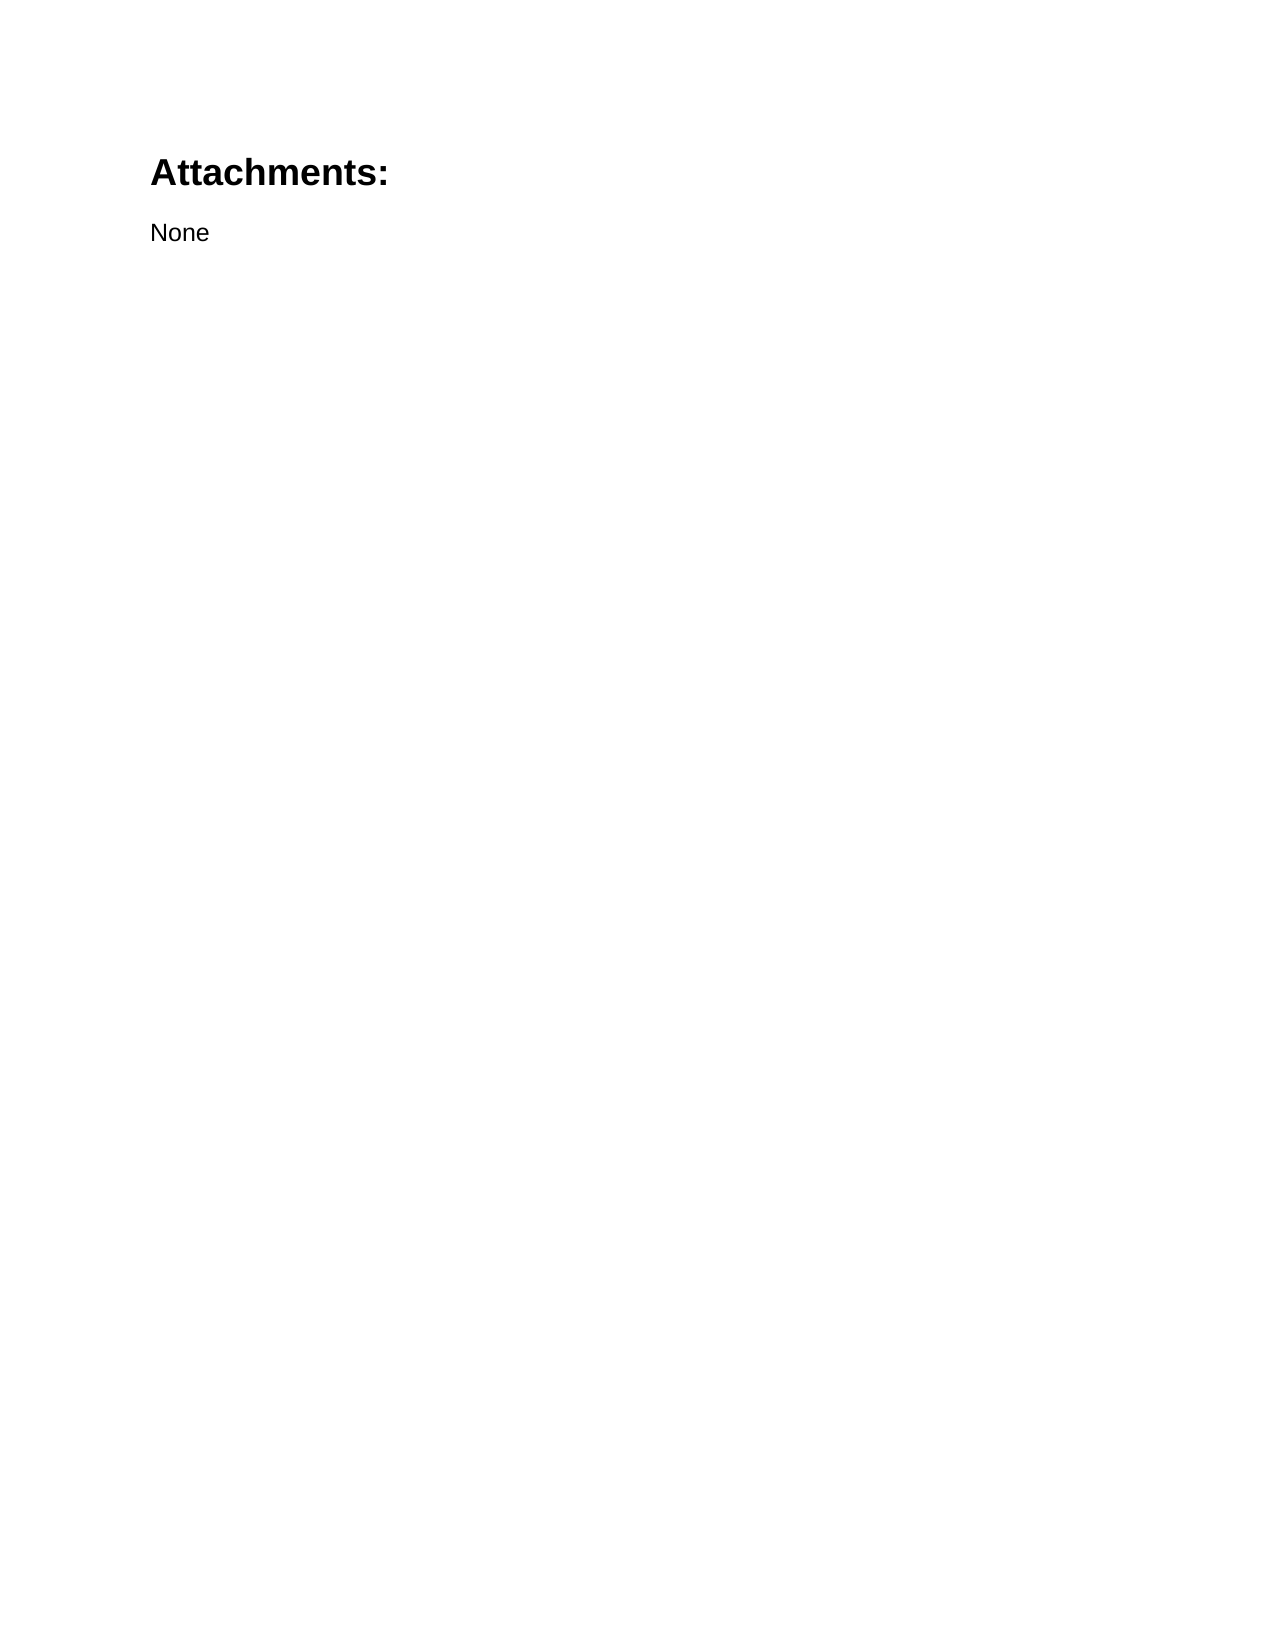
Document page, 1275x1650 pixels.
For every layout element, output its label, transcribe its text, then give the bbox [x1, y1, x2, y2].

text None [150, 218, 1144, 247]
subtitle Attachments: [150, 150, 1144, 193]
